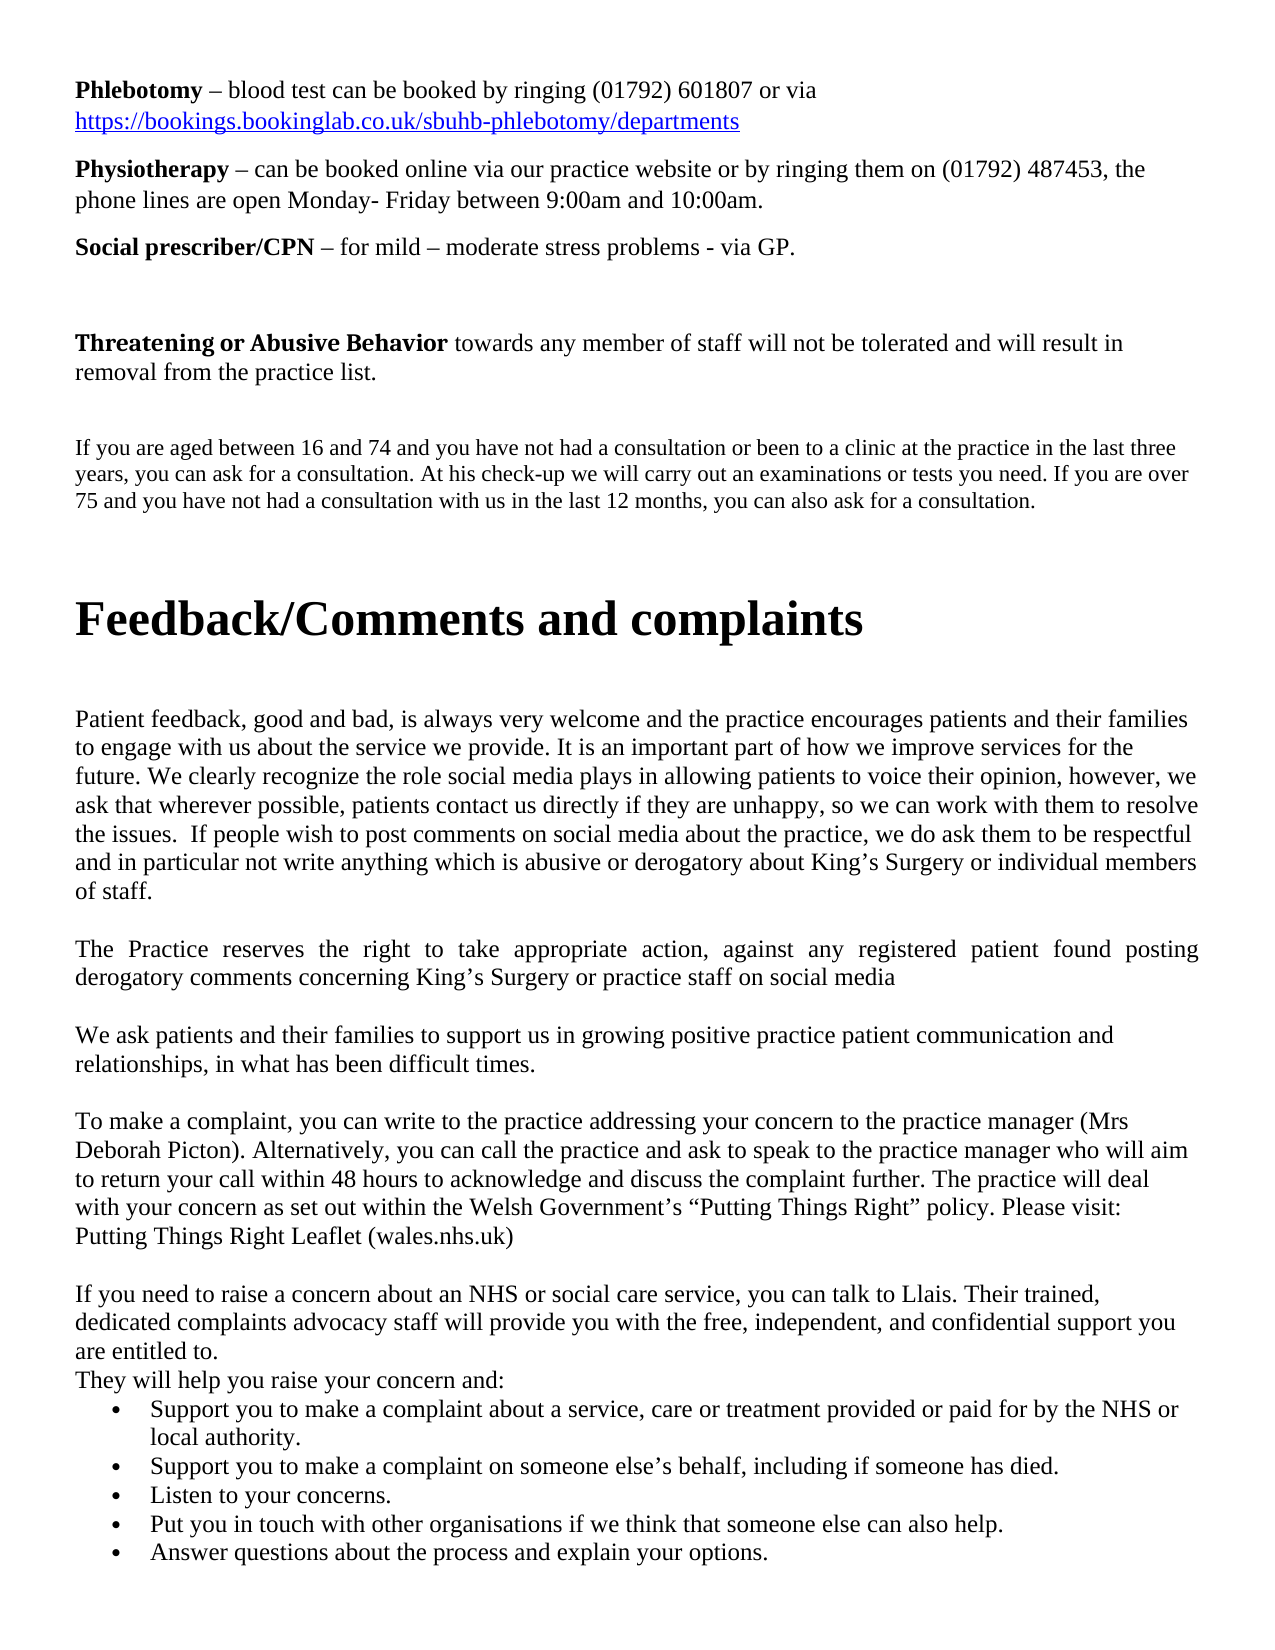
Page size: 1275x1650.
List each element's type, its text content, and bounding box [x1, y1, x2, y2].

text We ask patients and their families to support us in growing positive practice patient communication and relationships, in what has been difficult times. [75, 1020, 1200, 1077]
list Put you in touch with other organisations if we think that someone else can also help. [112, 1509, 1200, 1537]
text Patient feedback, good and bad, is always very welcome and the practice encourages patients and their families to engage with us about the service we provide. It is an important part of how we improve services for the future. We clearly recognize the role social media plays in allowing patients to voice their opinion, however, we ask that wherever possible, patients contact us directly if they are unhappy, so we can work with them to resolve the issues. If people wish to post comments on social media about the practice, we do ask them to be respectful and in particular not write anything which is abusive or derogatory about King’s Surgery or individual members of staff. [75, 704, 1200, 905]
list Support you to make a complaint on someone else’s behalf, including if someone has died. [112, 1451, 1200, 1480]
text Physiotherapy – can be booked online via our practice website or by ringing them on (01792) 487453, the phone lines are open Monday- Friday between 9:00am and 10:00am. [75, 154, 1200, 213]
text The Practice reserves the right to take appropriate action, against any registered patient found posting derogatory comments concerning King’s Surgery or practice staff on social media [75, 934, 1200, 991]
list Listen to your concerns. [112, 1480, 1200, 1509]
list Support you to make a complaint about a service, care or treatment provided or paid for by the NHS or local authority. [112, 1394, 1200, 1451]
text If you need to raise a concern about an NHS or social care service, you can talk to Llais. Their trained, dedicated complaints advocacy staff will provide you with the free, independent, and confidential support you are entitled to. [75, 1279, 1200, 1365]
list Answer questions about the process and explain your options. [112, 1537, 1200, 1566]
text They will help you raise your concern and: [75, 1365, 1200, 1394]
text Phlebotomy – blood test can be booked by ringing (01792) 601807 or via https://bookings.bookinglab.co.uk/sbuhb-phlebotomy/departments [75, 75, 1200, 135]
text Feedback/Comments and complaints [75, 589, 1200, 646]
text Threatening or Abusive Behavior towards any member of staff will not be tolerated and will result in removal from the practice list. [75, 328, 1200, 386]
text Social prescriber/CPN – for mild – moderate stress problems - via GP. [75, 232, 1200, 261]
text To make a complaint, you can write to the practice addressing your concern to the practice manager (Mrs Deborah Picton). Alternatively, you can call the practice and ask to speak to the practice manager who will aim to return your call within 48 hours to acknowledge and discuss the complaint further. The practice will deal with your concern as set out within the Welsh Government’s “Putting Things Right” policy. Please visit: Putting Things Right Leaflet (wales.nhs.uk) [75, 1106, 1200, 1250]
text If you are aged between 16 and 74 and you have not had a consultation or been to a clinic at the practice in the last three years, you can ask for a consultation. At his check-up we will carry out an examinations or tests you need. If you are over 75 and you have not had a consultation with us in the last 12 months, you can also ask for a consultation. [75, 434, 1200, 513]
